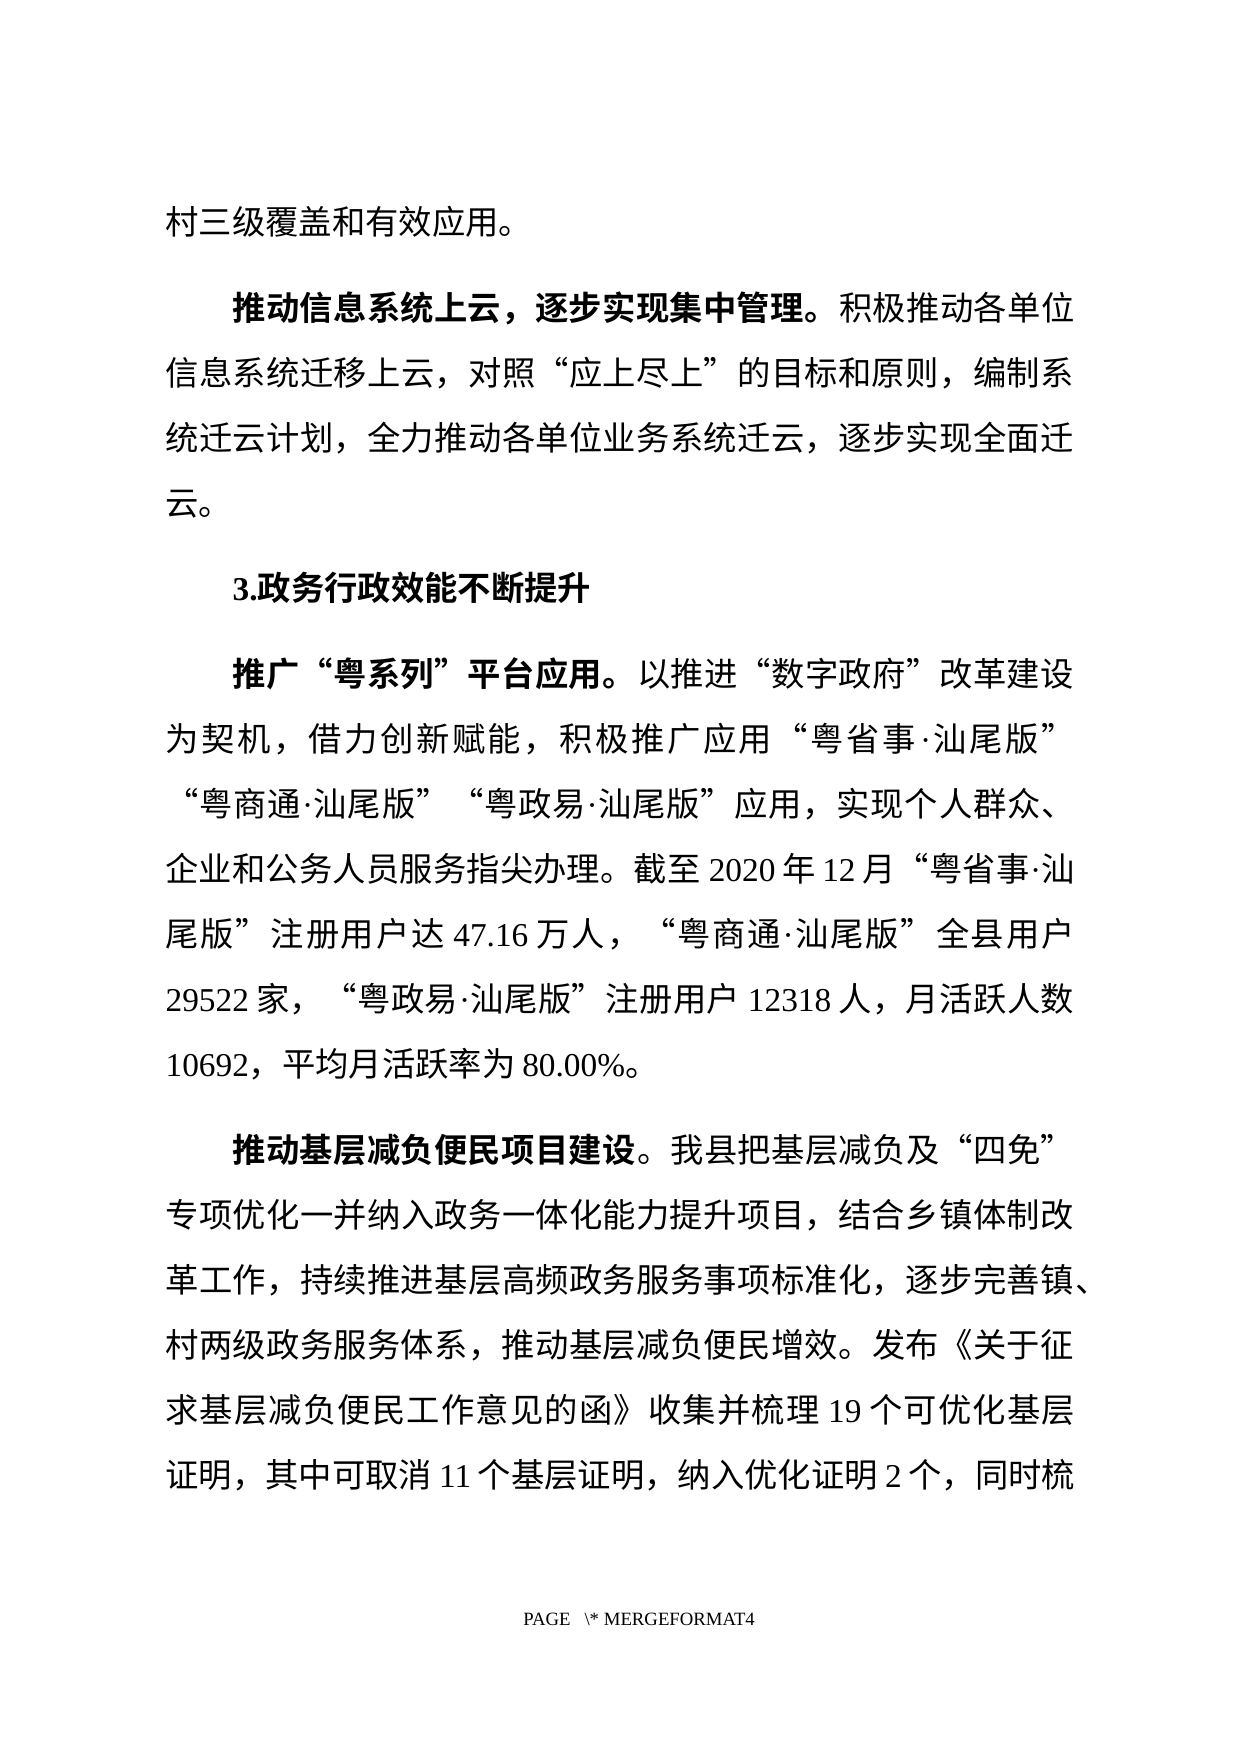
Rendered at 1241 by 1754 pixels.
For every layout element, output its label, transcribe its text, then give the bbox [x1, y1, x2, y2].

text 推广“粤系列”平台应用。以推进“数字政府”改革建设为契机，借力创新赋能，积极推广应用“粤省事·汕尾版”“粤商通·汕尾版”“粤政易·汕尾版”应用，实现个人群众、企业和公务人员服务指尖办理。截至2020年12月“粤省事·汕尾版”注册用户达47.16万人，“粤商通·汕尾版”全县用户29522家，“粤政易·汕尾版”注册用户12318人，月活跃人数10692，平均月活跃率为80.00%。 [165, 639, 1075, 1094]
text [165, 187, 1075, 252]
subtitle 政务行政效能不断提升 [165, 554, 1075, 619]
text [165, 1115, 1075, 1505]
text 推动信息系统上云，逐步实现集中管理。积极推动各单位信息系统迁移上云，对照“应上尽上”的目标和原则，编制系统迁云计划，全力推动各单位业务系统迁云，逐步实现全面迁云。 [165, 273, 1075, 533]
